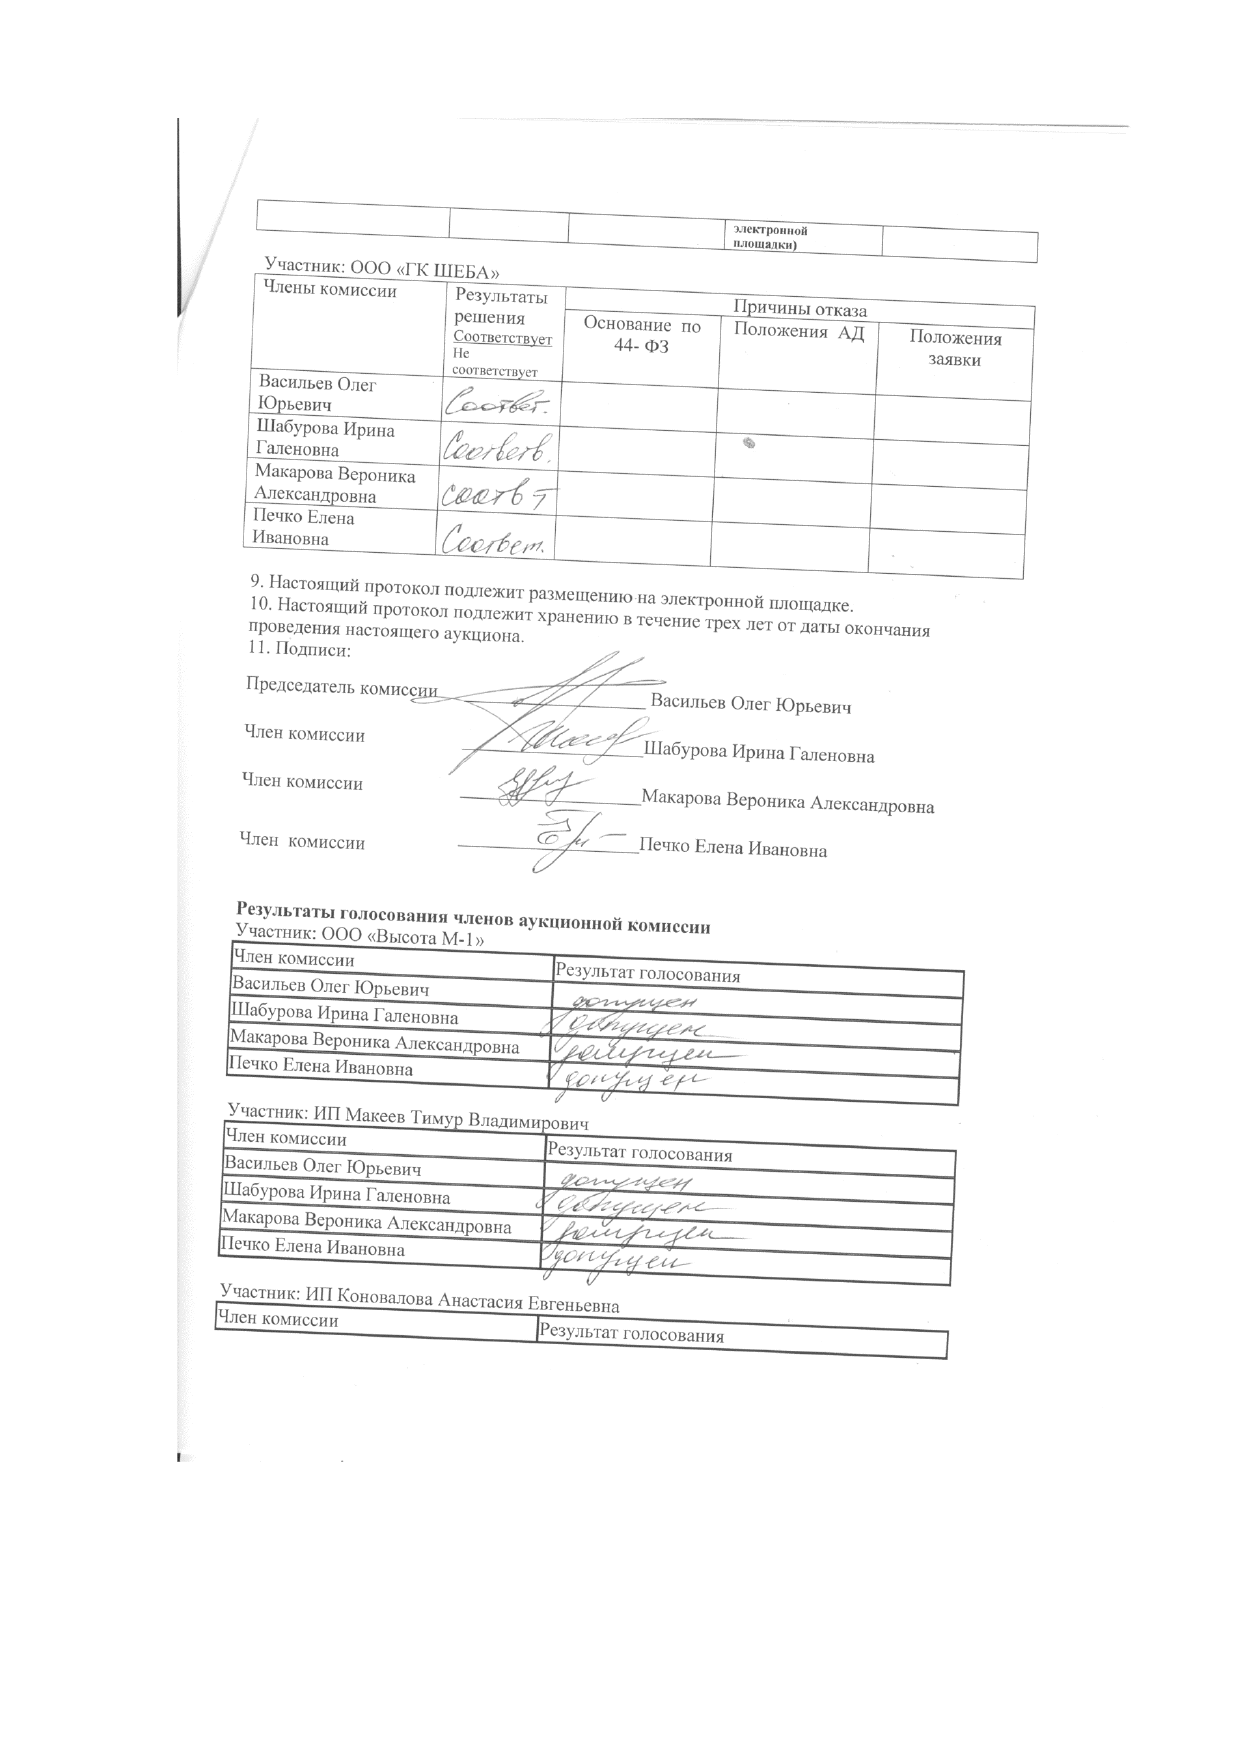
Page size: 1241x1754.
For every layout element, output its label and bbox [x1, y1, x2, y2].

picture [177, 118, 1152, 1463]
